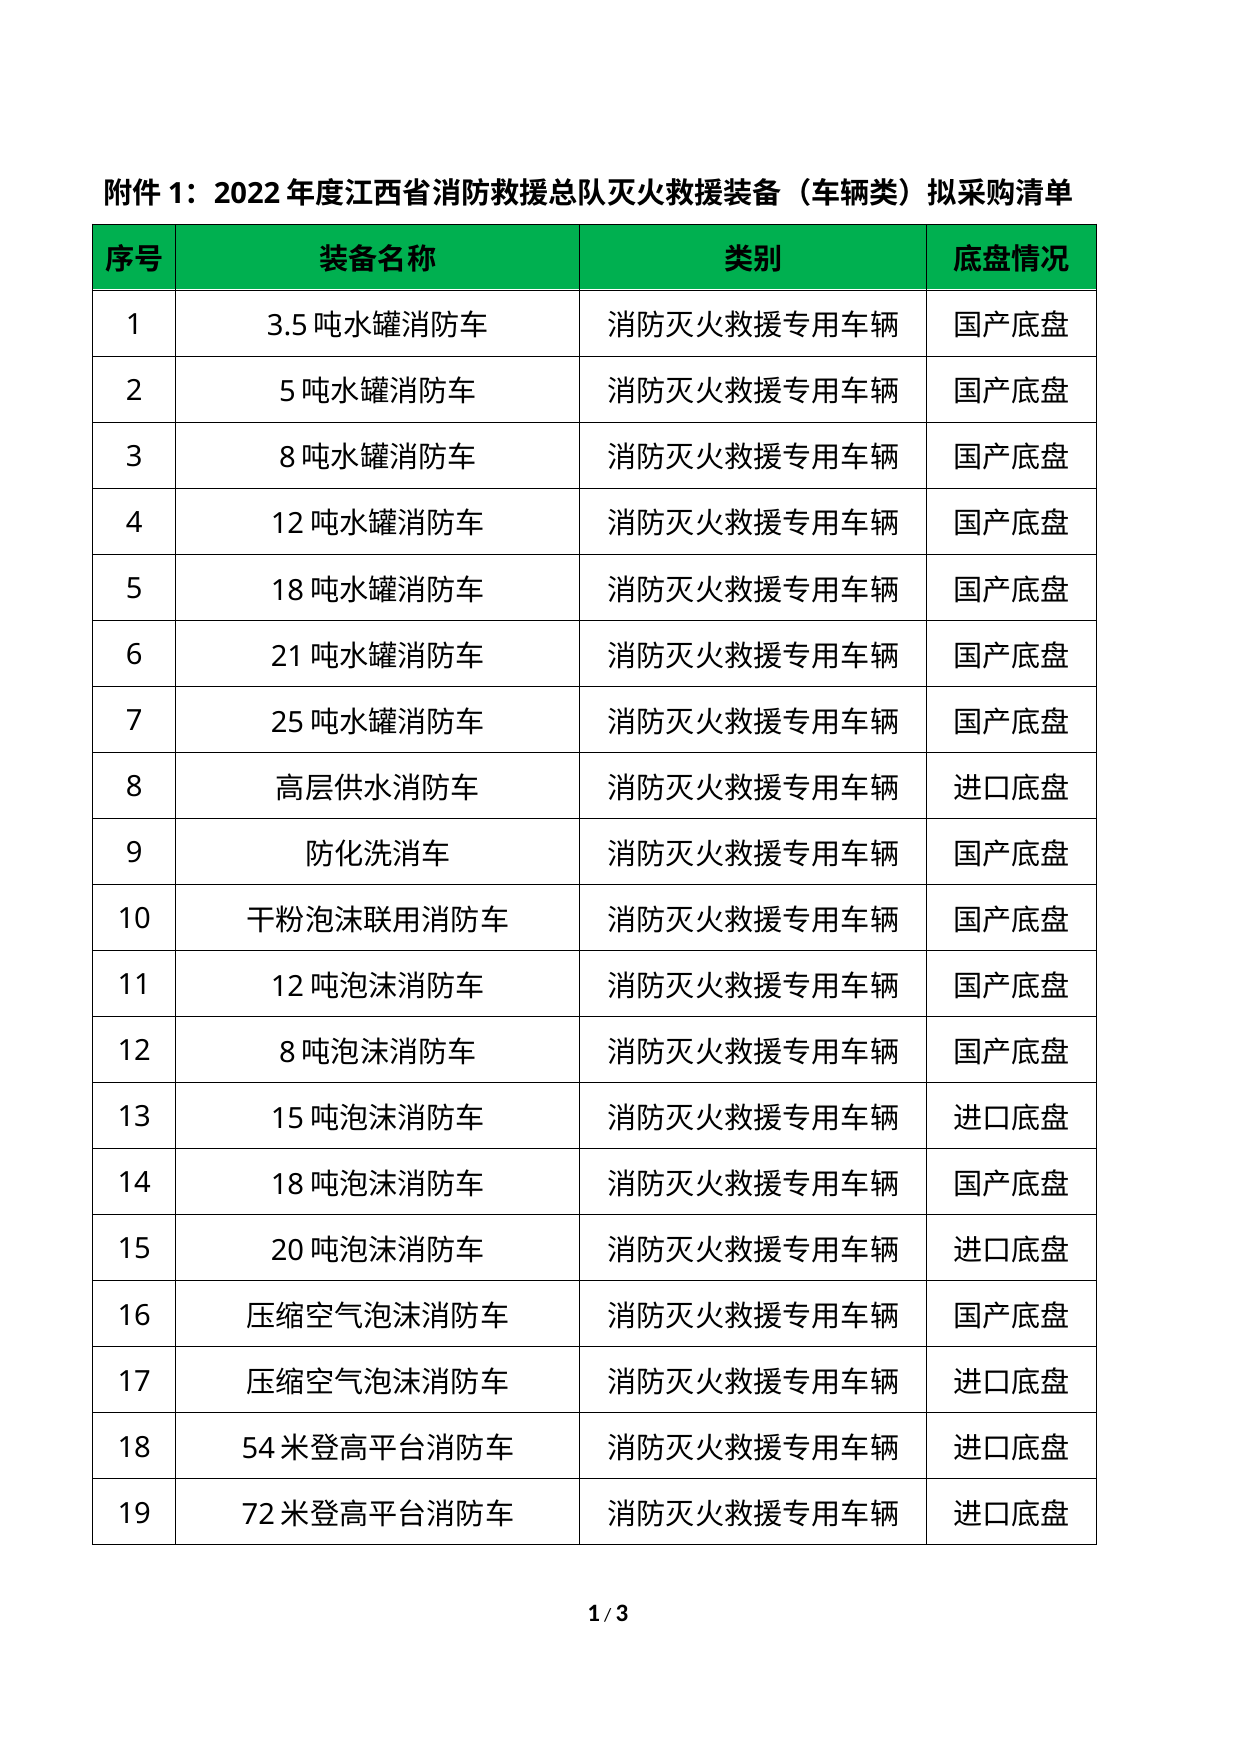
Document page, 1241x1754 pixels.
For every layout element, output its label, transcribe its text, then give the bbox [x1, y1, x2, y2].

table_cell 15吨泡沫消防车 [176, 1083, 579, 1148]
table_cell 5 [93, 555, 175, 620]
table_cell 18 [93, 1413, 175, 1478]
table_header 类别 [580, 225, 926, 289]
table_cell 国产底盘 [927, 951, 1096, 1016]
table_cell 2 [93, 357, 175, 422]
table_cell 25吨水罐消防车 [176, 687, 579, 752]
table_cell 8 [93, 753, 175, 818]
table_header 底盘情况 [927, 225, 1096, 289]
table_header 序号 [93, 225, 175, 289]
table_cell 8吨水罐消防车 [176, 423, 579, 488]
table_cell 国产底盘 [927, 489, 1096, 554]
table_cell 进口底盘 [927, 1413, 1096, 1478]
table_cell 16 [93, 1281, 175, 1346]
table_cell 消防灭火救援专用车辆 [580, 291, 926, 356]
table_cell 国产底盘 [927, 555, 1096, 620]
table_cell 消防灭火救援专用车辆 [580, 1347, 926, 1412]
table_cell 5吨水罐消防车 [176, 357, 579, 422]
table_cell 13 [93, 1083, 175, 1148]
table_cell 20吨泡沫消防车 [176, 1215, 579, 1280]
table_cell 4 [93, 489, 175, 554]
table_cell 国产底盘 [927, 357, 1096, 422]
table_cell 消防灭火救援专用车辆 [580, 1017, 926, 1082]
table_cell 9 [93, 819, 175, 884]
table_cell 12 [93, 1017, 175, 1082]
table_cell 消防灭火救援专用车辆 [580, 885, 926, 950]
table_cell 消防灭火救援专用车辆 [580, 1479, 926, 1544]
table_cell 高层供水消防车 [176, 753, 579, 818]
table_cell 国产底盘 [927, 423, 1096, 488]
table_cell 消防灭火救援专用车辆 [580, 555, 926, 620]
table_cell 17 [93, 1347, 175, 1412]
table_cell 3.5吨水罐消防车 [176, 291, 579, 356]
table_cell 18吨水罐消防车 [176, 555, 579, 620]
text 附件1：2022年度江西省消防救援总队灭火救援装备（车辆类）拟采购清单 [103, 158, 1107, 223]
table_cell 消防灭火救援专用车辆 [580, 423, 926, 488]
table_cell 12吨水罐消防车 [176, 489, 579, 554]
table_cell 72米登高平台消防车 [176, 1479, 579, 1544]
table_cell 10 [93, 885, 175, 950]
table_cell 消防灭火救援专用车辆 [580, 1281, 926, 1346]
table_cell 防化洗消车 [176, 819, 579, 884]
table_cell 国产底盘 [927, 291, 1096, 356]
table_cell 国产底盘 [927, 687, 1096, 752]
table_cell 6 [93, 621, 175, 686]
table_cell 消防灭火救援专用车辆 [580, 1413, 926, 1478]
table_cell 国产底盘 [927, 1017, 1096, 1082]
table_cell 15 [93, 1215, 175, 1280]
table_cell 7 [93, 687, 175, 752]
table_cell 21吨水罐消防车 [176, 621, 579, 686]
table_cell 压缩空气泡沫消防车 [176, 1347, 579, 1412]
table_cell 消防灭火救援专用车辆 [580, 1215, 926, 1280]
table_cell 国产底盘 [927, 621, 1096, 686]
table_cell 国产底盘 [927, 1149, 1096, 1214]
table_cell 进口底盘 [927, 753, 1096, 818]
table_cell 消防灭火救援专用车辆 [580, 687, 926, 752]
table_cell 消防灭火救援专用车辆 [580, 1083, 926, 1148]
table_cell 进口底盘 [927, 1215, 1096, 1280]
table_cell 11 [93, 951, 175, 1016]
table_cell 进口底盘 [927, 1083, 1096, 1148]
table_cell 消防灭火救援专用车辆 [580, 753, 926, 818]
table_cell 干粉泡沫联用消防车 [176, 885, 579, 950]
table_cell 消防灭火救援专用车辆 [580, 819, 926, 884]
table_cell 压缩空气泡沫消防车 [176, 1281, 579, 1346]
table_cell 3 [93, 423, 175, 488]
table_cell 1 [93, 291, 175, 356]
table_cell 19 [93, 1479, 175, 1544]
table_cell 进口底盘 [927, 1479, 1096, 1544]
table_cell 消防灭火救援专用车辆 [580, 621, 926, 686]
table_cell 8吨泡沫消防车 [176, 1017, 579, 1082]
table_cell 进口底盘 [927, 1347, 1096, 1412]
table_cell 消防灭火救援专用车辆 [580, 951, 926, 1016]
table_cell 12吨泡沫消防车 [176, 951, 579, 1016]
table_cell 消防灭火救援专用车辆 [580, 1149, 926, 1214]
table_cell 18吨泡沫消防车 [176, 1149, 579, 1214]
table_cell 54米登高平台消防车 [176, 1413, 579, 1478]
table_cell 国产底盘 [927, 1281, 1096, 1346]
table_cell 消防灭火救援专用车辆 [580, 489, 926, 554]
table_cell 消防灭火救援专用车辆 [580, 357, 926, 422]
table_cell 国产底盘 [927, 819, 1096, 884]
table_header 装备名称 [176, 225, 579, 289]
table_cell 14 [93, 1149, 175, 1214]
table_cell 国产底盘 [927, 885, 1096, 950]
